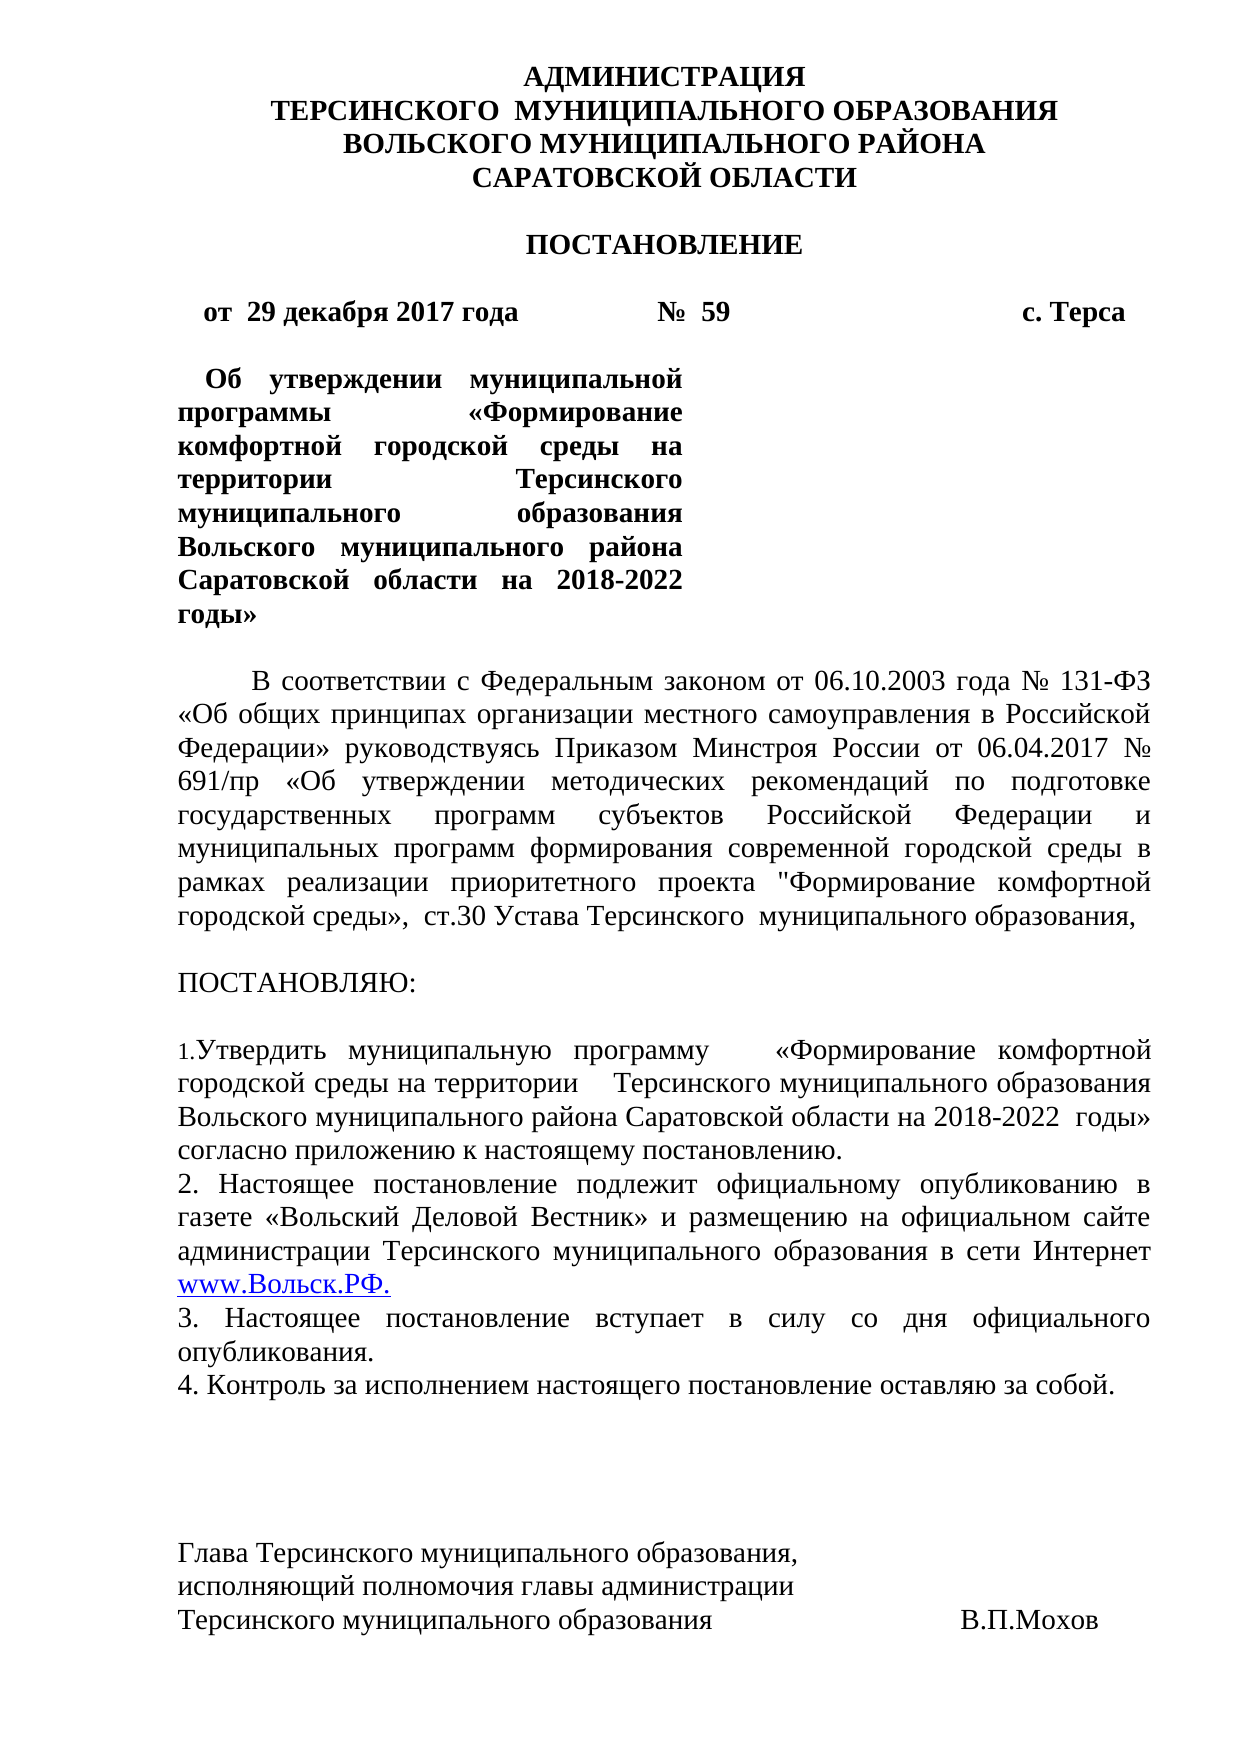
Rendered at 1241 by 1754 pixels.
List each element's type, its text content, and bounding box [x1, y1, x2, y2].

text ПОСТАНОВЛЕНИЕ [177, 227, 1152, 260]
text Терсинского муниципального образования В.П.Мохов [177, 1602, 1152, 1636]
text САРАТОВСКОЙ ОБЛАСТИ [177, 160, 1152, 193]
text АДМИНИСТРАЦИЯ [177, 59, 1152, 93]
text Глава Терсинского муниципального образования, [177, 1535, 1152, 1568]
text 3. Настоящее постановление вступает в силу со дня официального опубликования. [177, 1300, 1152, 1367]
text 1.Утвердить муниципальную программу «Формирование комфортной городской среды на территории Терсинского муниципального образования Вольского муниципального района Саратовской области на 2018-2022 годы» согласно приложению к настоящему постановлению. [177, 1032, 1152, 1166]
table_header Об утверждении муниципальной программы «Формирование комфортной городской среды на территории Терсинского муниципального образования Вольского муниципального района Саратовской области на 2018-2022 годы» [166, 361, 694, 629]
text ПОСТАНОВЛЯЮ: [177, 965, 1152, 998]
text исполняющий полномочия главы администрации [177, 1568, 1152, 1602]
text 2. Настоящее постановление подлежит официальному опубликованию в газете «Вольский Деловой Вестник» и размещению на официальном сайте администрации Терсинского муниципального образования в сети Интернет www.Вольск.РФ. [177, 1166, 1152, 1300]
text 4. Контроль за исполнением настоящего постановление оставляю за собой. [177, 1367, 1152, 1401]
text от 29 декабря 2017 года № 59 с. Терса [177, 294, 1152, 327]
text В соответствии с Федеральным законом от 06.10.2003 года № 131-ФЗ «Об общих принципах организации местного самоуправления в Российской Федерации» руководствуясь Приказом Минстроя России от 06.04.2017 № 691/пр «Об утверждении методических рекомендаций по подготовке государственных программ субъектов Российской Федерации и муниципальных программ формирования современной городской среды в рамках реализации приоритетного проекта "Формирование комфортной городской среды», ст.30 Устава Терсинского муниципального образования, [177, 663, 1152, 931]
text ВОЛЬСКОГО МУНИЦИПАЛЬНОГО РАЙОНА [177, 126, 1152, 160]
text ТЕРСИНСКОГО МУНИЦИПАЛЬНОГО ОБРАЗОВАНИЯ [177, 93, 1152, 126]
